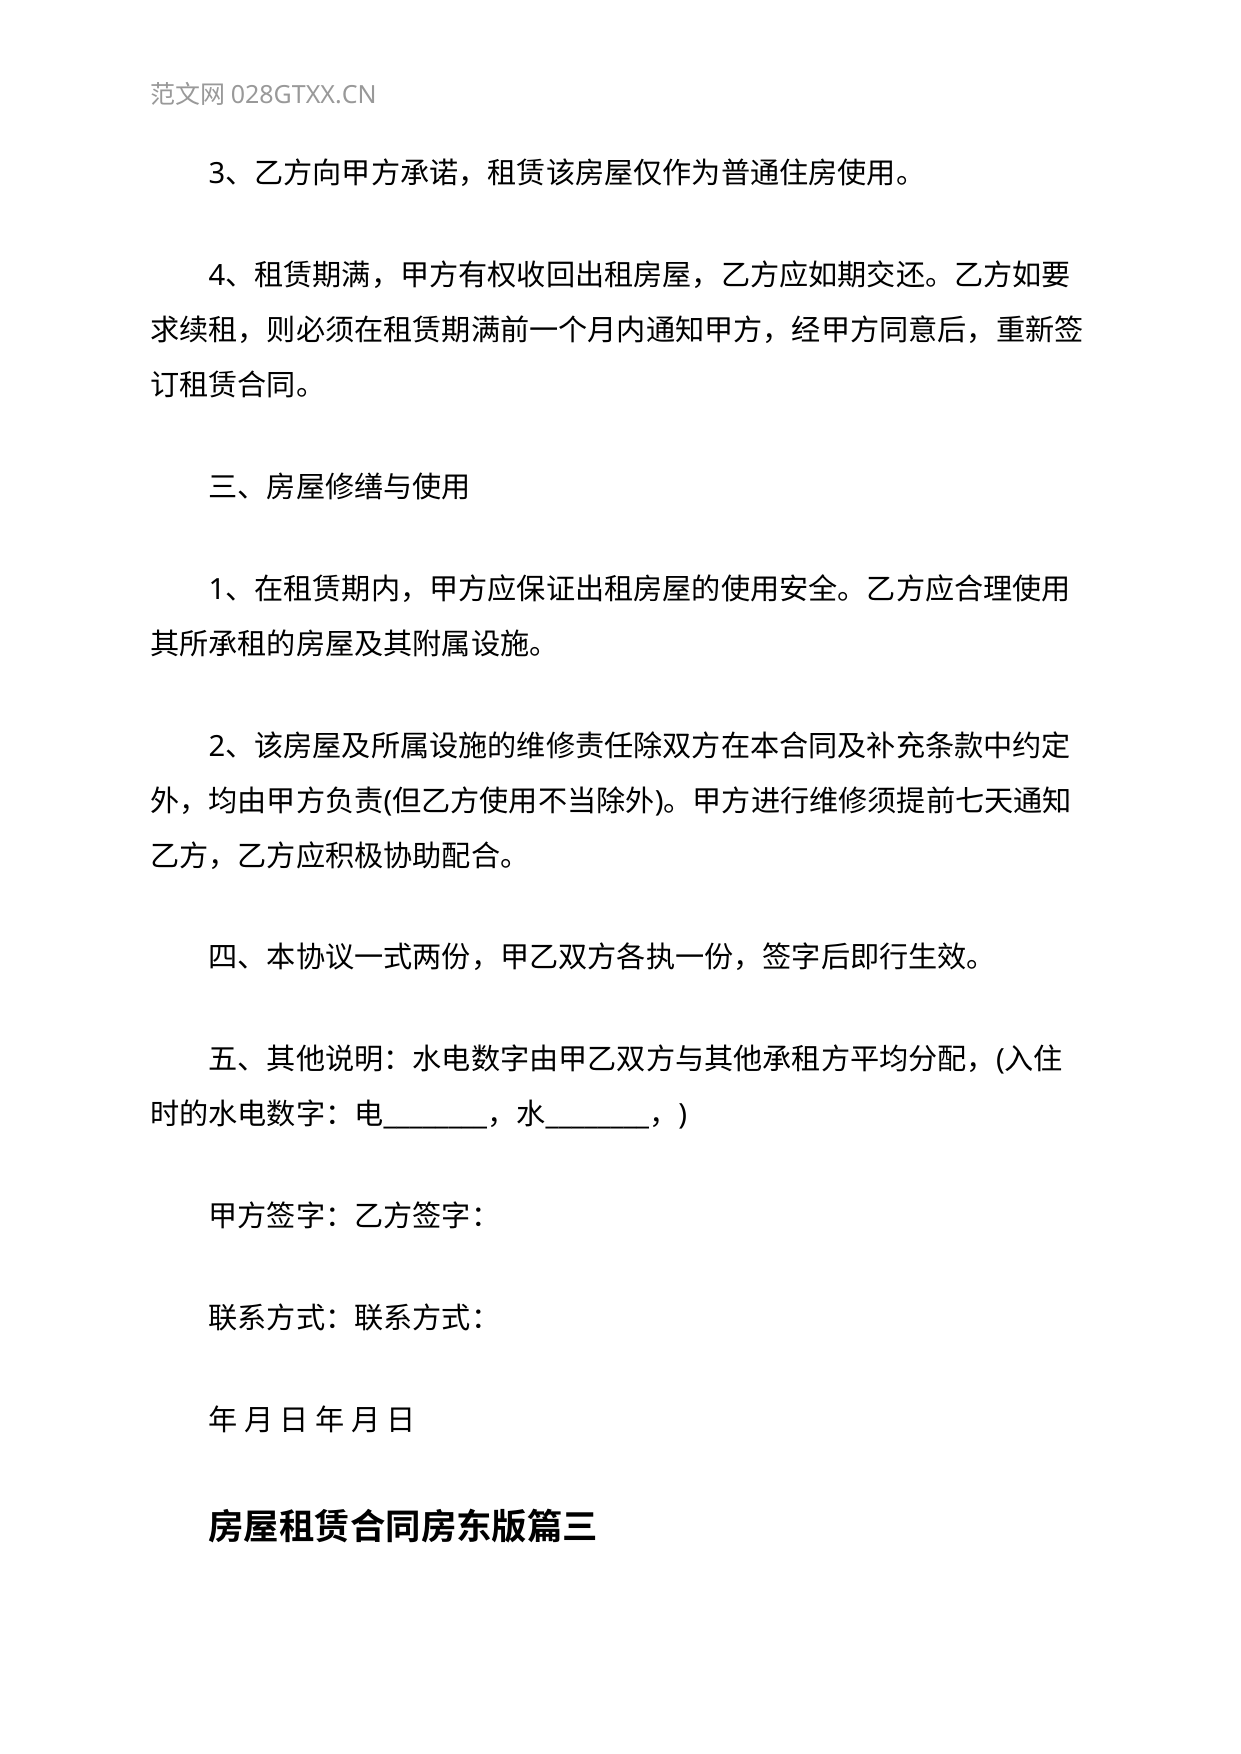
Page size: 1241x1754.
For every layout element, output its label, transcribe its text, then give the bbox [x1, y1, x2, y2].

text 甲方签字：乙方签字： [150, 1193, 1090, 1235]
text 4、租赁期满，甲方有权收回出租房屋，乙方应如期交还。乙方如要求续租，则必须在租赁期满前一个月内通知甲方，经甲方同意后，重新签订租赁合同。 [150, 252, 1090, 404]
text 年 月 日 年 月 日 [150, 1396, 1090, 1438]
text 三、房屋修缮与使用 [150, 464, 1090, 506]
text 四、本协议一式两份，甲乙双方各执一份，签字后即行生效。 [150, 934, 1090, 976]
text 1、在租赁期内，甲方应保证出租房屋的使用安全。乙方应合理使用其所承租的房屋及其附属设施。 [150, 565, 1090, 663]
text 房屋租赁合同房东版篇三 [150, 1498, 1090, 1549]
text 3、乙方向甲方承诺，租赁该房屋仅作为普通住房使用。 [150, 150, 1090, 192]
text 五、其他说明：水电数字由甲乙双方与其他承租方平均分配，(入住时的水电数字：电________，水________，) [150, 1036, 1090, 1133]
text 联系方式：联系方式： [150, 1294, 1090, 1337]
text 2、该房屋及所属设施的维修责任除双方在本合同及补充条款中约定外，均由甲方负责(但乙方使用不当除外)。甲方进行维修须提前七天通知乙方，乙方应积极协助配合。 [150, 722, 1090, 874]
